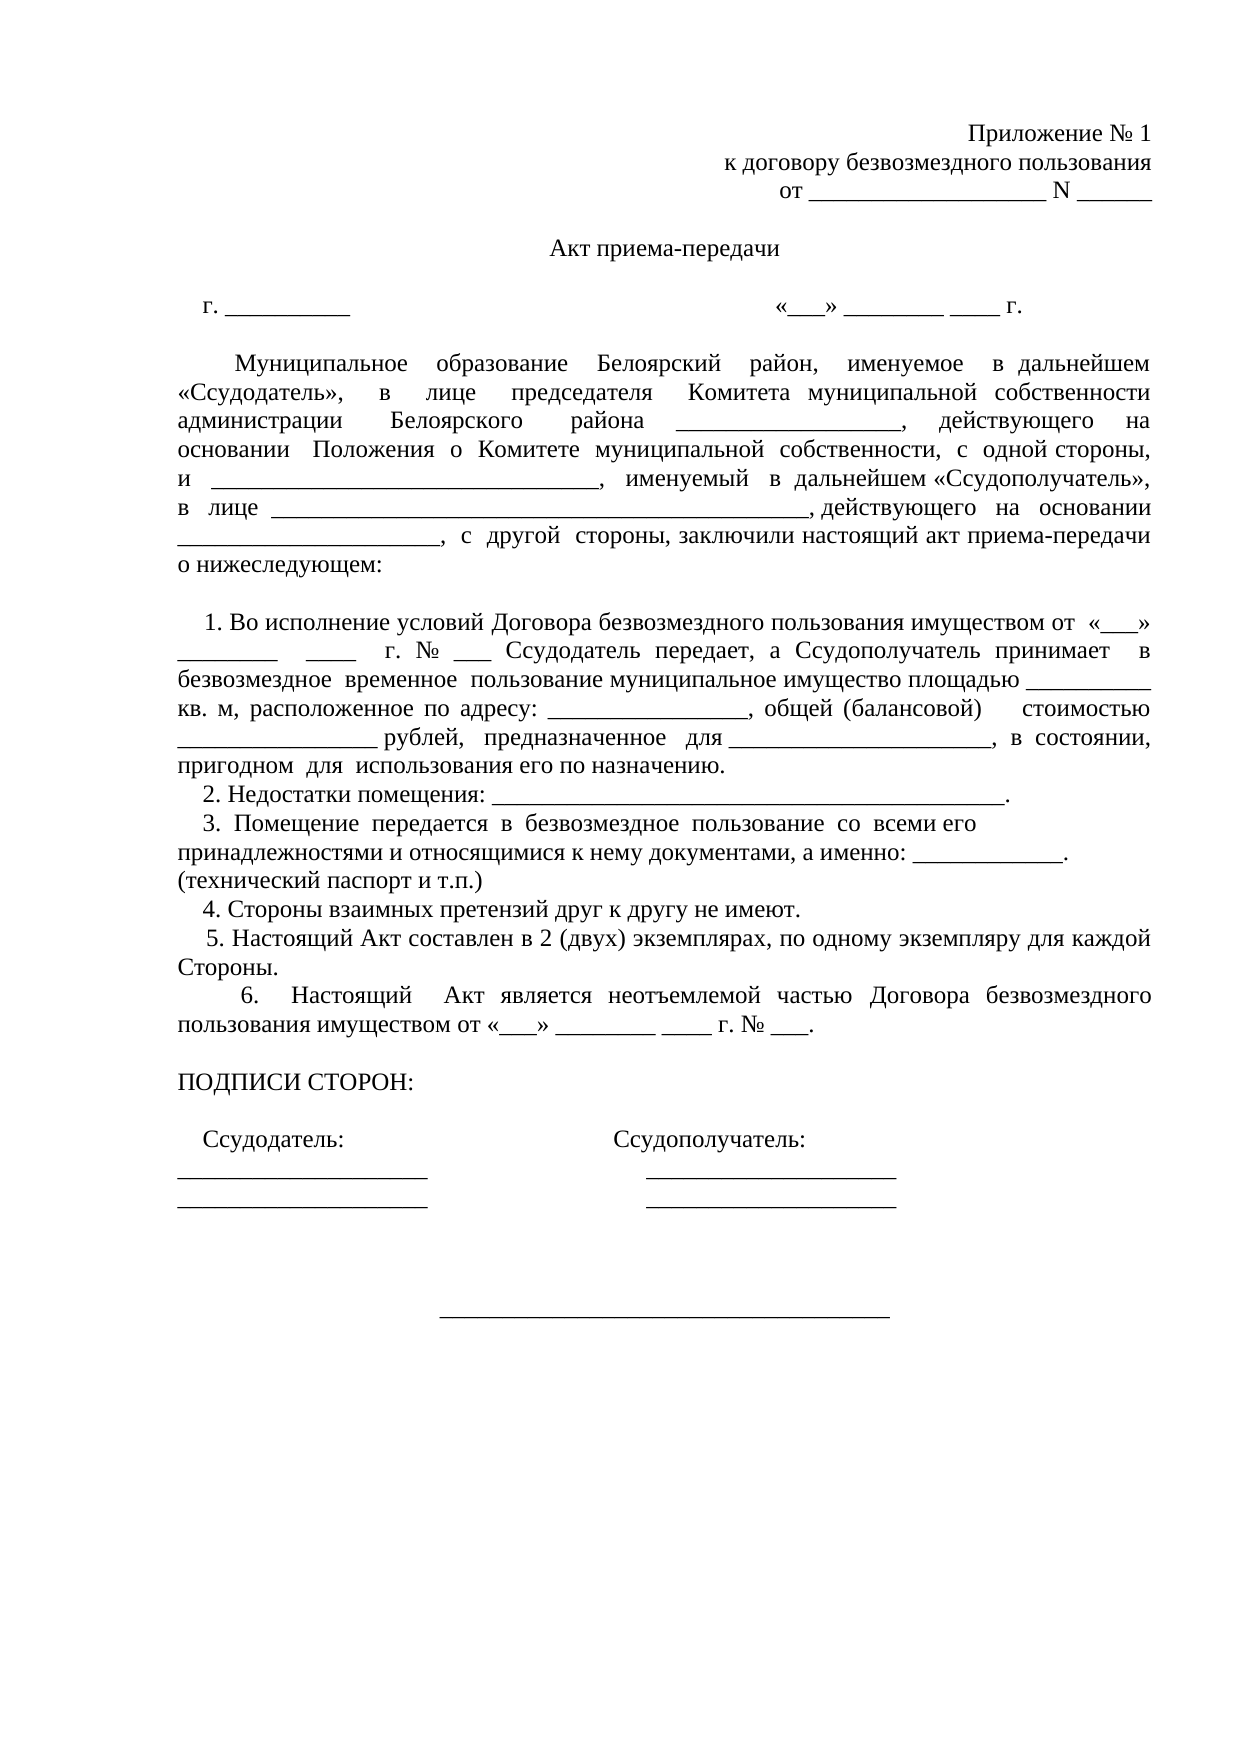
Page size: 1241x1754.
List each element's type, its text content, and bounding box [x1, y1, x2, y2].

text ____________________ ____________________ [177, 1153, 1152, 1182]
text 5. Настоящий Акт составлен в 2 (двух) экземплярах, по одному экземпляру для каждой Стороны. [177, 923, 1152, 981]
text Приложение № 1 [177, 118, 1152, 147]
text 2. Недостатки помещения: _________________________________________. [177, 779, 1152, 808]
text 3. Помещение передается в безвозмездное пользование со всеми его [177, 808, 1152, 837]
text 6. Настоящий Акт является неотъемлемой частью Договора безвозмездного пользования имуществом от «___» ________ ____ г. № ___. [177, 981, 1152, 1038]
text (технический паспорт и т.п.) [177, 866, 1152, 894]
text Ссудодатель: Ссудополучатель: [177, 1124, 1152, 1153]
text ____________________________________ [177, 1292, 1152, 1321]
text 4. Стороны взаимных претензий друг к другу не имеют. [177, 894, 1152, 923]
text Акт приема-передачи [177, 233, 1152, 262]
text ПОДПИСИ СТОРОН: [177, 1067, 1152, 1096]
text Муниципальное образование Белоярский район, именуемое в дальнейшем «Ссудодатель», в лице председателя Комитета муниципальной собственности администрации Белоярского района __________________, действующего на основании Положения о Комитете муниципальной собственности, с одной стороны, и _______________________________, именуемый в дальнейшем «Ссудополучатель», в лице ___________________________________________, действующего на основании _____________________, с другой стороны, заключили настоящий акт приема-передачи о нижеследующем: [177, 348, 1152, 578]
text 1. Во исполнение условий Договора безвозмездного пользования имуществом от «___» ________ ____ г. № ___ Ссудодатель передает, а Ссудополучатель принимает в безвозмездное временное пользование муниципальное имущество площадью __________ кв. м, расположенное по адресу: ________________, общей (балансовой) стоимостью ________________ рублей, предназначенное для _____________________, в состоянии, пригодном для использования его по назначению. [177, 607, 1152, 779]
text г. __________ «___» ________ ____ г. [177, 291, 1152, 319]
text от ___________________ N ______ [177, 176, 1152, 204]
text принадлежностями и относящимися к нему документами, а именно: ____________. [177, 837, 1152, 866]
text к договору безвозмездного пользования [177, 147, 1152, 176]
text ____________________ ____________________ [177, 1182, 1152, 1211]
